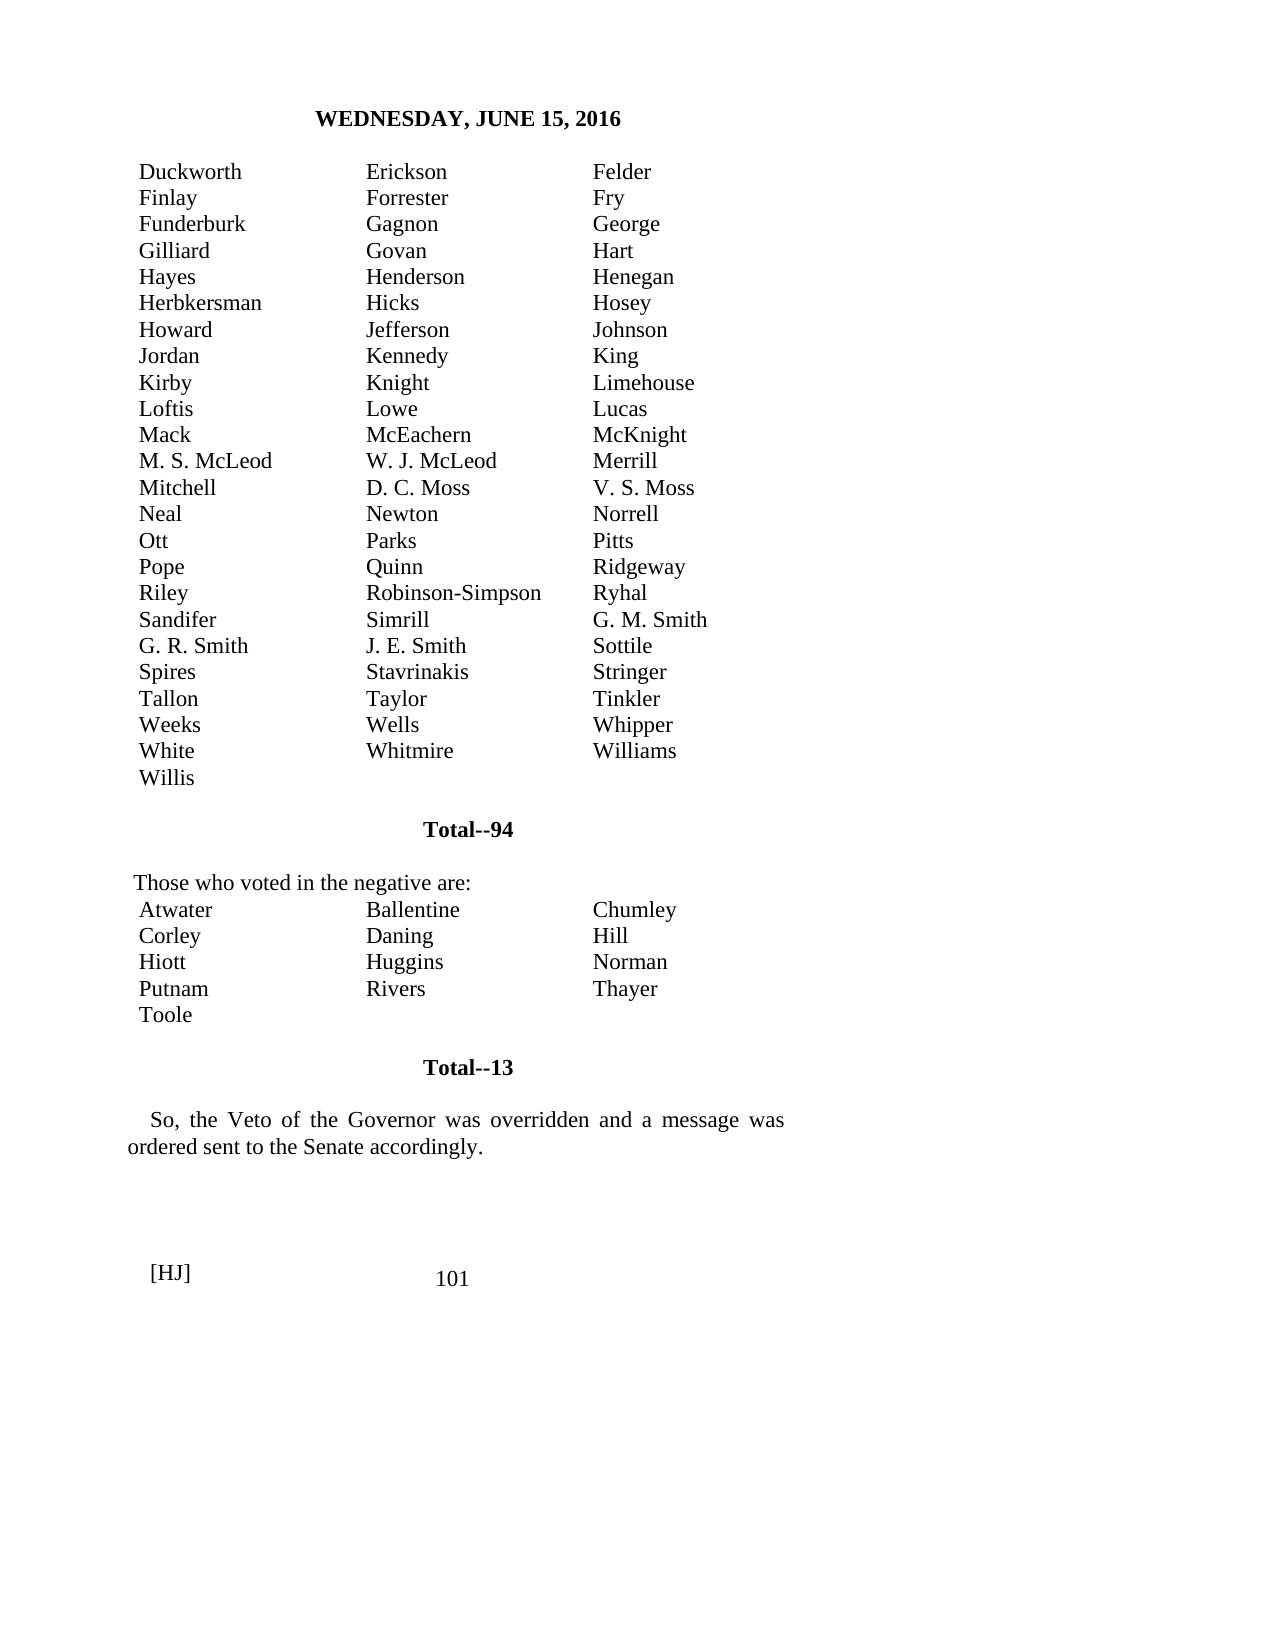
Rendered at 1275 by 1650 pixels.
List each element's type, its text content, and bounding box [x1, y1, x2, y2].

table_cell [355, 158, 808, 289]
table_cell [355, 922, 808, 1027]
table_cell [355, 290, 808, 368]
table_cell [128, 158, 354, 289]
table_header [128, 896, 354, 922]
text Total--13 [127, 1054, 786, 1080]
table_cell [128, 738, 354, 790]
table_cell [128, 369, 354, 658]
text So, the Veto of the Governor was overridden and a message was ordered sent to the Senate accordingly. [127, 1106, 786, 1159]
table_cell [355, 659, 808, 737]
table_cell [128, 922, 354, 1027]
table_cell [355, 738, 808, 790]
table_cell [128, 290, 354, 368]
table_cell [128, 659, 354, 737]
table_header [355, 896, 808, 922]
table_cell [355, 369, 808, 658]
text Those who voted in the negative are: [127, 869, 786, 896]
text Total--94 [127, 817, 786, 843]
